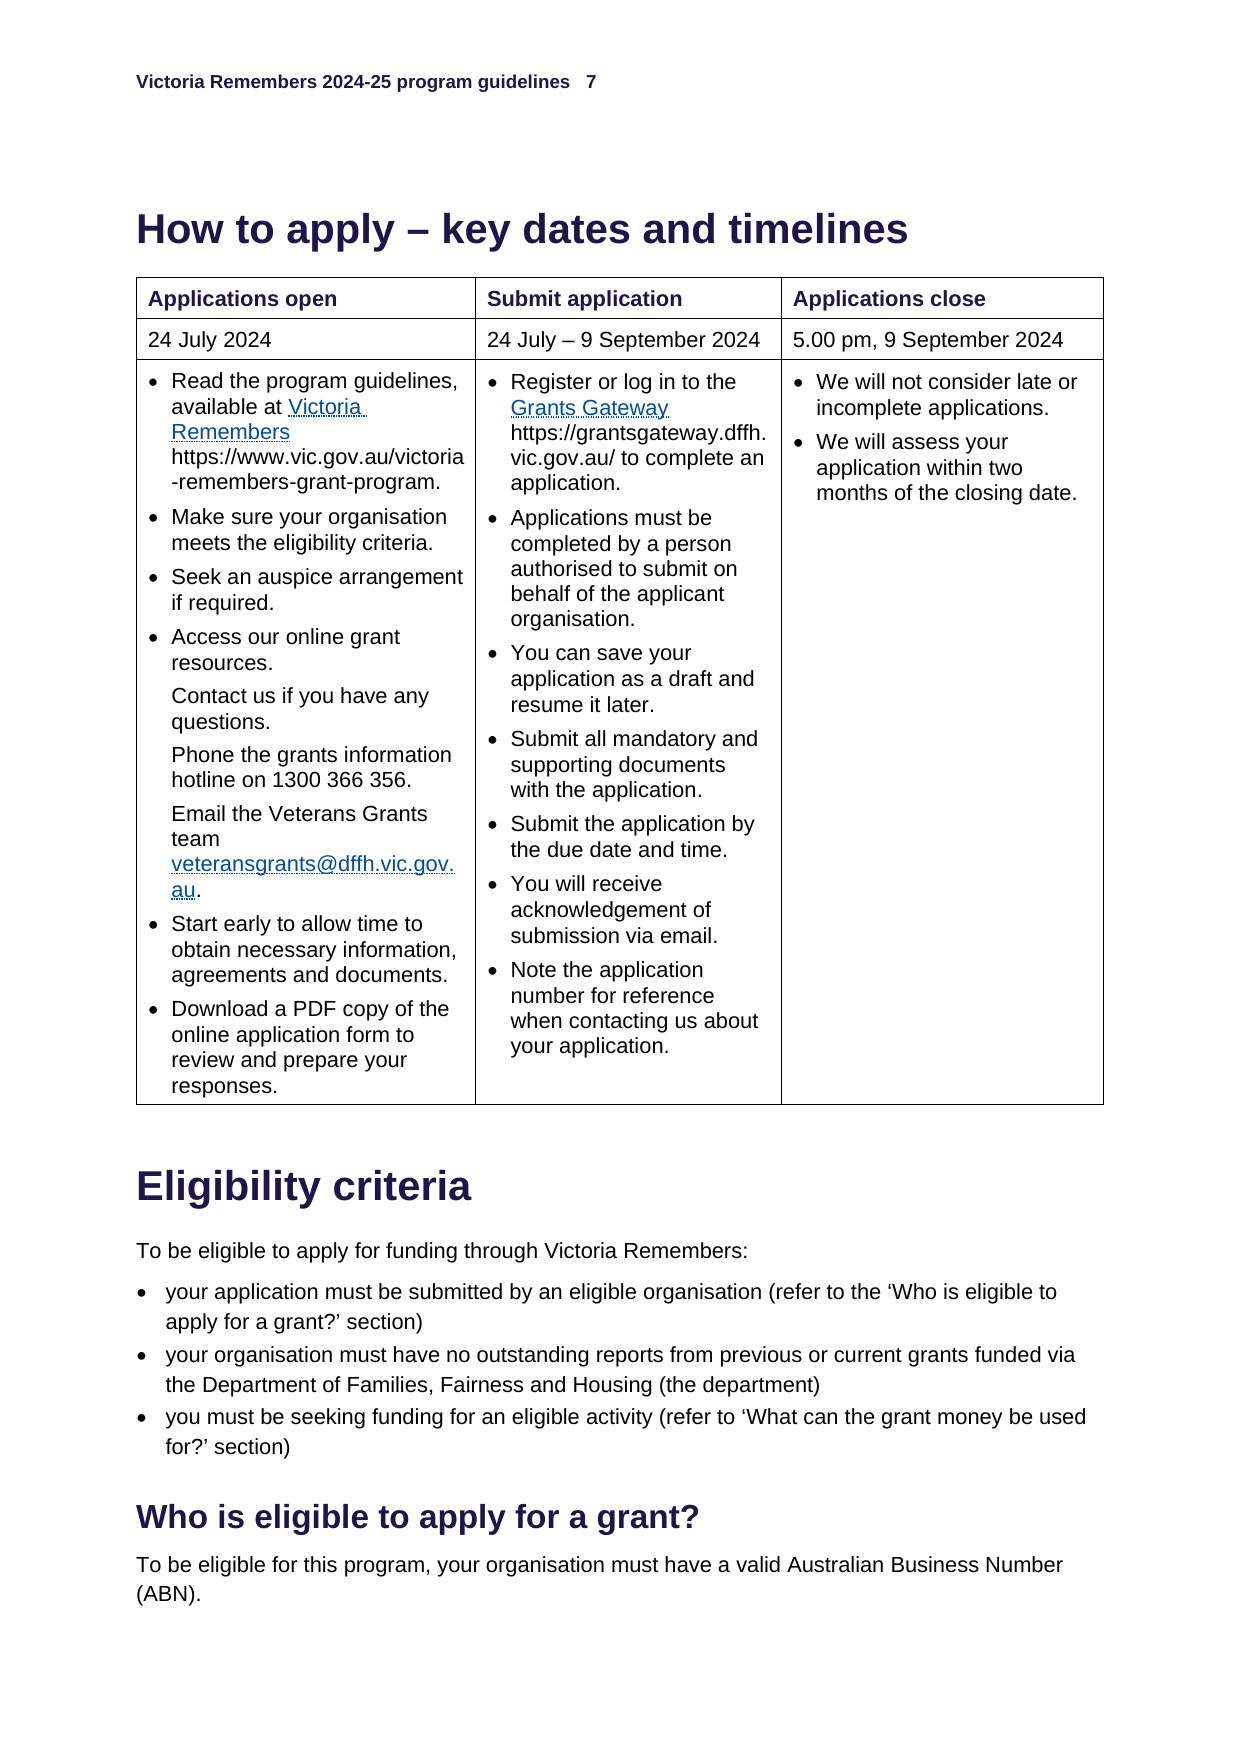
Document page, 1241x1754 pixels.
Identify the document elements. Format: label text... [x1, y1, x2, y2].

table_header Applications close [782, 278, 1103, 318]
table_cell 24 July 2024 [137, 319, 475, 358]
text your organisation must have no outstanding reports from previous or current grants funded via the Department of Families, Fairness and Housing (the department) [136, 1338, 1104, 1397]
subtitle Eligibility criteria [136, 1159, 1104, 1209]
text To be eligible for this program, your organisation must have a valid Australian Business Number (ABN). [136, 1548, 1104, 1606]
text you must be seeking funding for an eligible activity (refer to ‘What can the grant money be used for?’ section) [136, 1401, 1104, 1459]
table_cell 24 July – 9 September 2024 [476, 319, 781, 358]
subtitle How to apply – key dates and timelines [136, 202, 1104, 252]
text your application must be submitted by an eligible organisation (refer to the ‘Who is eligible to apply for a grant?’ section) [136, 1276, 1104, 1334]
table_cell Register or log in to the Grants Gateway https://grantsgateway.dffh.vic.gov.au/ to complete an application. Applications must be completed by a person authorised to submit on behalf of the applicant organisation. You can save your application as a draft and resume it later. Submit all mandatory and supporting documents with the application. Submit the application by the due date and time. You will receive acknowledgement of submission via email. Note the application number for reference when contacting us about your application. [476, 360, 781, 1104]
table_cell 5.00 pm, 9 September 2024 [782, 319, 1103, 358]
table_cell We will not consider late or incomplete applications. We will assess your application within two months of the closing date. [782, 360, 1103, 1104]
subtitle Who is eligible to apply for a grant? [136, 1497, 1104, 1535]
table_header Applications open [137, 278, 475, 318]
table_cell Read the program guidelines, available at Victoria Remembers https://www.vic.gov.au/victoria-remembers-grant-program. Make sure your organisation meets the eligibility criteria. Seek an auspice arrangement if required. Access our online grant resources. Contact us if you have any questions. Phone the grants information hotline on 1300 366 356. Email the Veterans Grants team veteransgrants@dffh.vic.gov.au. Start early to allow time to obtain necessary information, agreements and documents. Download a PDF copy of the online application form to review and prepare your responses. [137, 360, 475, 1104]
table_header Submit application [476, 278, 781, 318]
text To be eligible to apply for funding through Victoria Remembers: [136, 1234, 1104, 1263]
